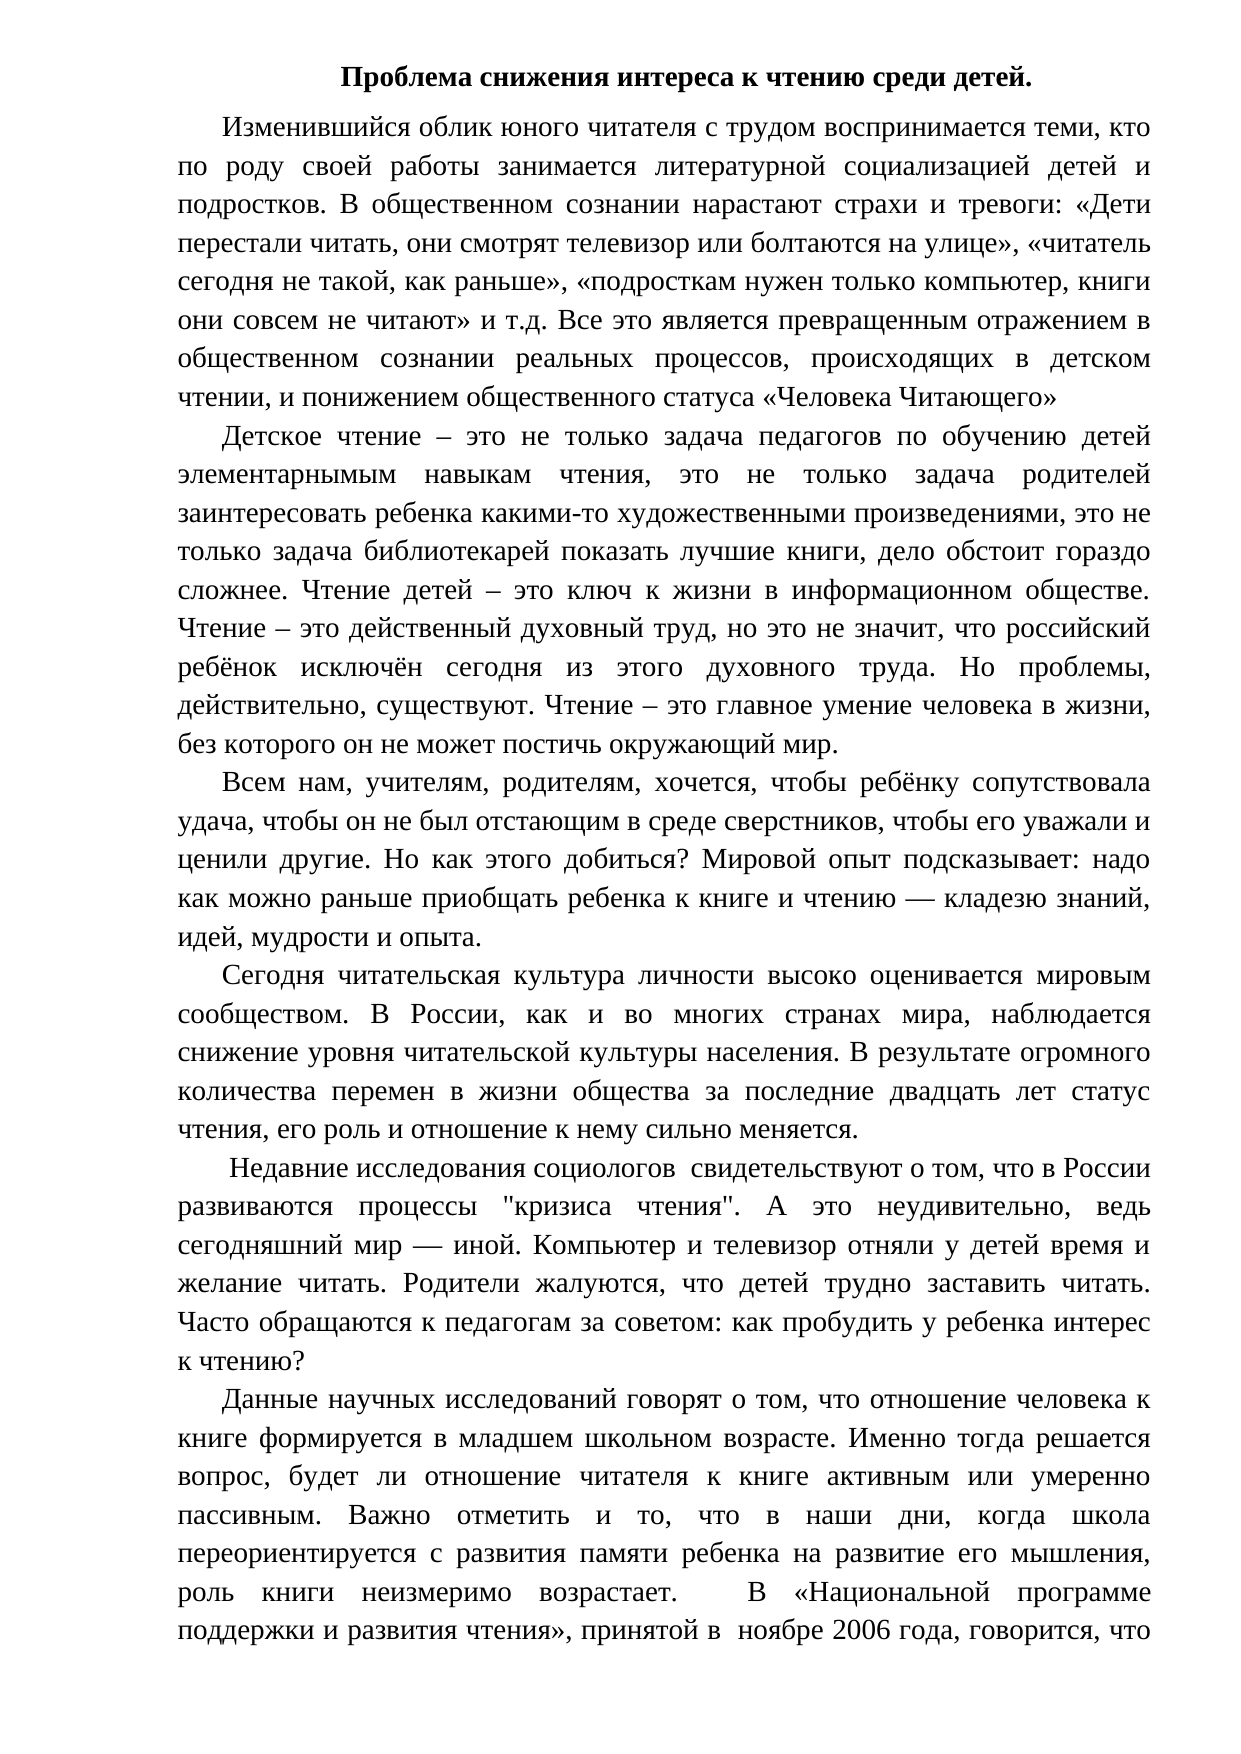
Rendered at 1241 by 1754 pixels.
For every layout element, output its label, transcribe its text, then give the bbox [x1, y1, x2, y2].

text Проблема снижения интереса к чтению среди детей. [177, 59, 1152, 93]
text Изменившийся облик юного читателя с трудом воспринимается теми, кто по роду своей работы занимается литературной социализацией детей и подростков. В общественном сознании нарастают страхи и тревоги: «Дети перестали читать, они смотрят телевизор или болтаются на улице», «читатель сегодня не такой, как раньше», «подросткам нужен только компьютер, книги они совсем не читают» и т.д. Все это является превращенным отражением в общественном сознании реальных процессов, происходящих в детском чтении, и понижением общественного статуса «Человека Читающего» [177, 109, 1152, 413]
text Сегодня читательская культура личности высоко оценивается мировым сообществом. В России, как и во многих странах мира, наблюдается снижение уровня читательской культуры населения. В результате огромного количества перемен в жизни общества за последние двадцать лет статус чтения, его роль и отношение к нему сильно меняется. [177, 957, 1152, 1145]
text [177, 1381, 1152, 1646]
text Детское чтение – это не только задача педагогов по обучению детей элементарнымым навыкам чтения, это не только задача родителей заинтересовать ребенка какими-то художественными произведениями, это не только задача библиотекарей показать лучшие книги, дело обстоит гораздо сложнее. Чтение детей – это ключ к жизни в информационном обществе. Чтение – это действенный духовный труд, но это не значит, что российский ребёнок исключён сегодня из этого духовного труда. Но проблемы, действительно, существуют. Чтение – это главное умение человека в жизни, без которого он не может постичь окружающий мир. [177, 418, 1152, 759]
text Недавние исследования социологов свидетельствуют о том, что в России развиваются процессы "кризиса чтения". А это неудивительно, ведь сегодняшний мир — иной. Компьютер и телевизор отняли у детей время и желание читать. Родители жалуются, что детей трудно заставить читать. Часто обращаются к педагогам за советом: как пробудить у ребенка интерес к чтению? [177, 1150, 1152, 1376]
text Всем нам, учителям, родителям, хочется, чтобы ребёнку сопутствовала удача, чтобы он не был отстающим в среде сверстников, чтобы его уважали и ценили другие. Но как этого добиться? Мировой опыт подсказывает: надо как можно раньше приобщать ребенка к книге и чтению — кладезю знаний, идей, мудрости и опыта. [177, 764, 1152, 952]
